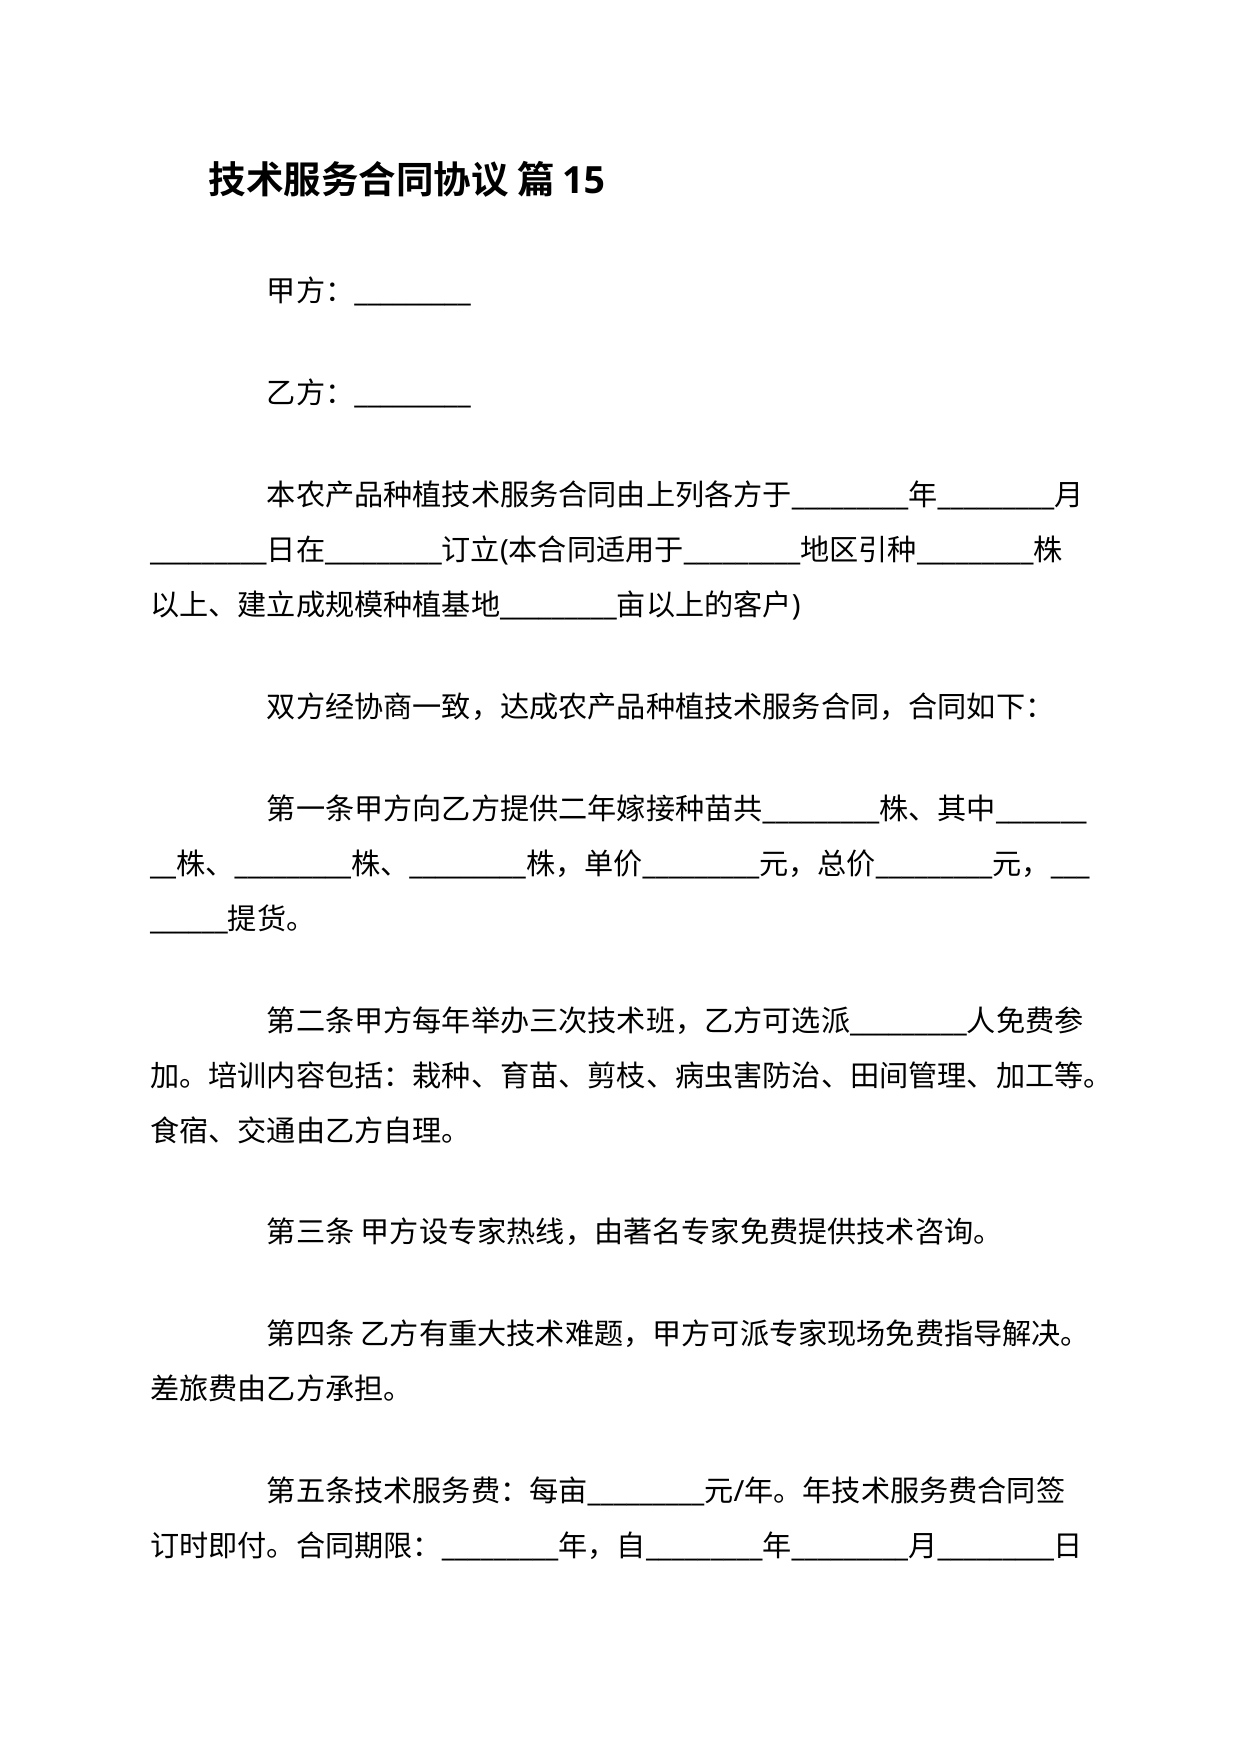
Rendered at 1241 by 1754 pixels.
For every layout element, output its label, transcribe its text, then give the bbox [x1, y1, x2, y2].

text 第一条甲方向乙方提供二年嫁接种苗共_________株、其中_________株、_________株、_________株，单价_________元，总价_________元，_________提货。 [150, 785, 1090, 938]
text 乙方：_________ [150, 369, 1090, 412]
text 第二条甲方每年举办三次技术班，乙方可选派_________人免费参加。培训内容包括：栽种、育苗、剪枝、病虫害防治、田间管理、加工等。食宿、交通由乙方自理。 [150, 997, 1090, 1149]
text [150, 1467, 1090, 1565]
text 技术服务合同协议 篇15 [150, 150, 1090, 204]
text 第四条 乙方有重大技术难题，甲方可派专家现场免费指导解决。差旅费由乙方承担。 [150, 1311, 1090, 1408]
text 双方经协商一致，达成农产品种植技术服务合同，合同如下： [150, 683, 1090, 726]
text 第三条 甲方设专家热线，由著名专家免费提供技术咨询。 [150, 1209, 1090, 1251]
text 本农产品种植技术服务合同由上列各方于_________年_________月_________日在_________订立(本合同适用于_________地区引种_________株以上、建立成规模种植基地_________亩以上的客户) [150, 472, 1090, 624]
text 甲方：_________ [150, 268, 1090, 310]
